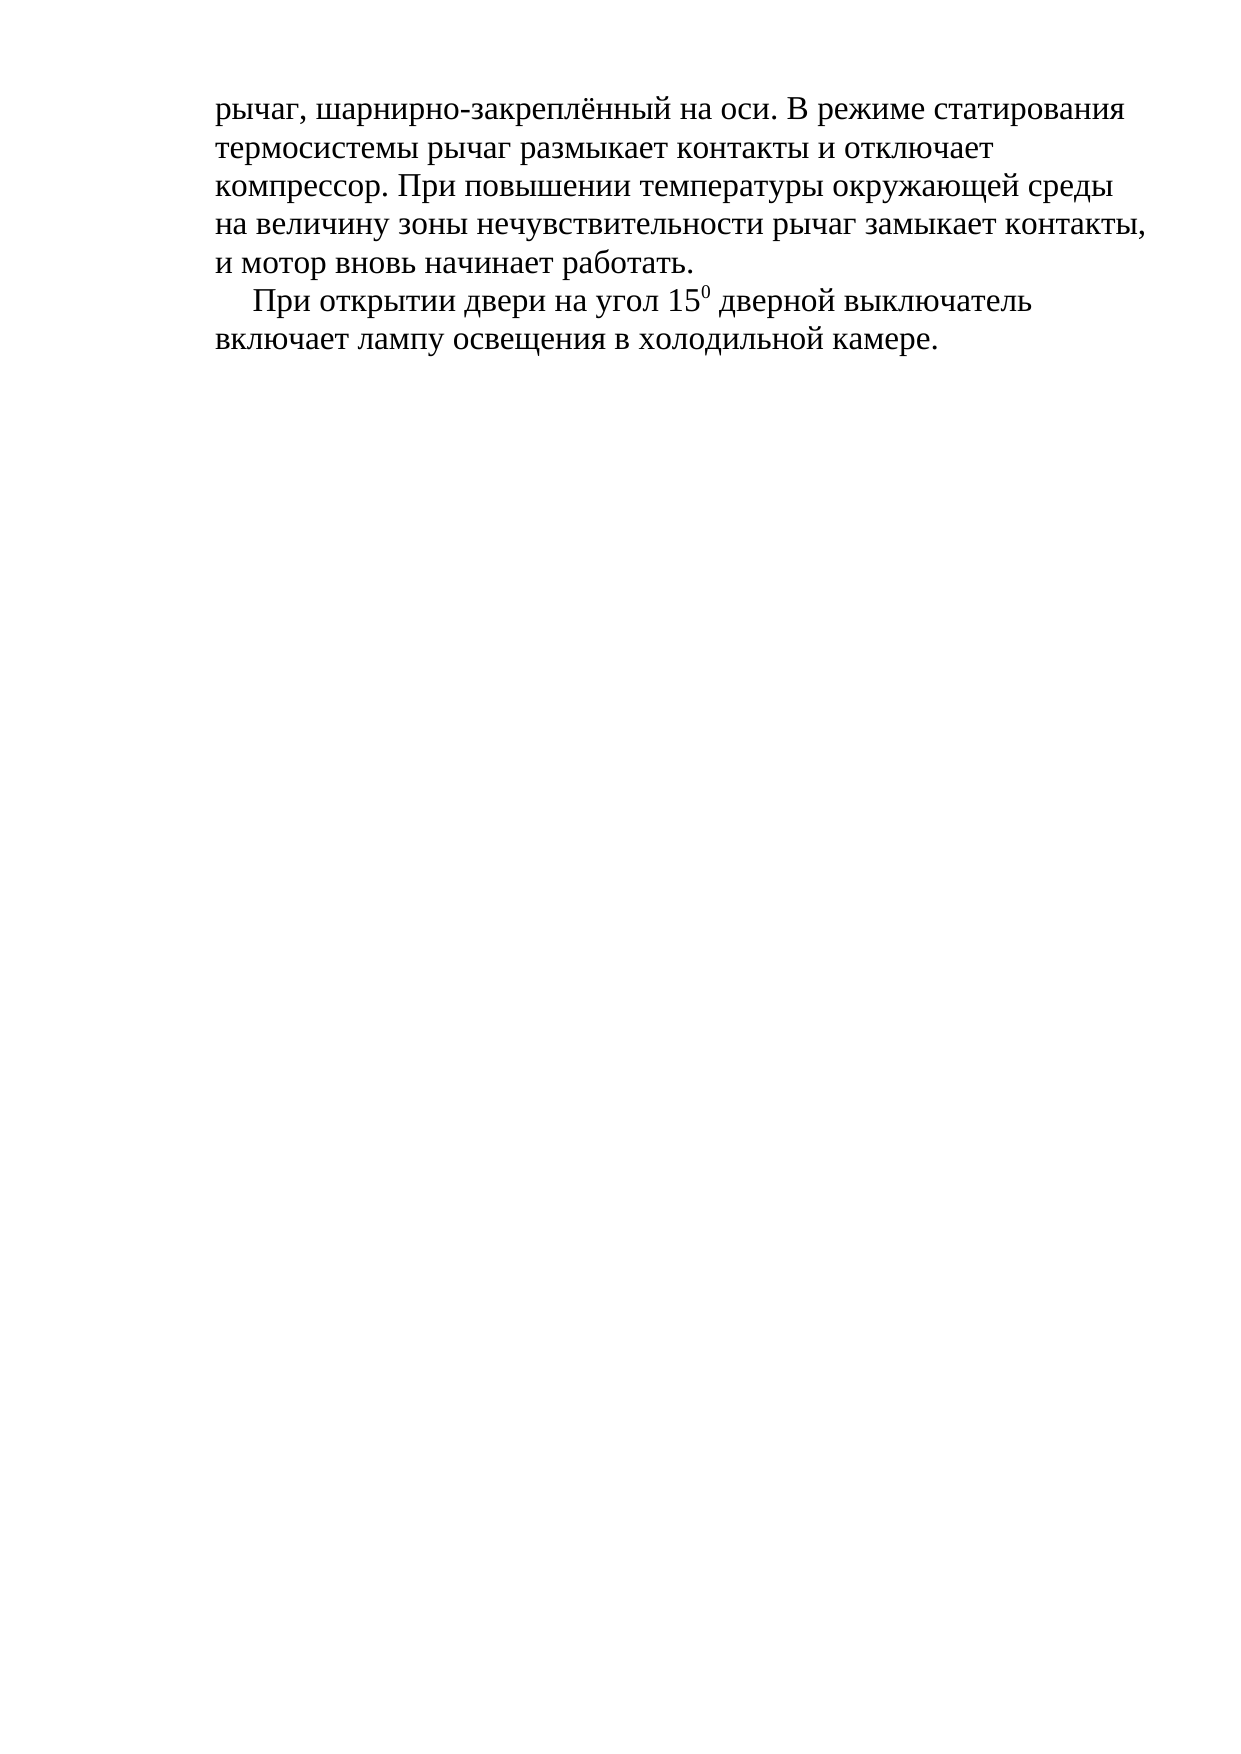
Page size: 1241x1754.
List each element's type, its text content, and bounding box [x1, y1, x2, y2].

text При открытии двери на угол 150 дверной выключатель включает лампу освещения в холодильной камере. [215, 280, 1152, 357]
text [215, 89, 1152, 280]
